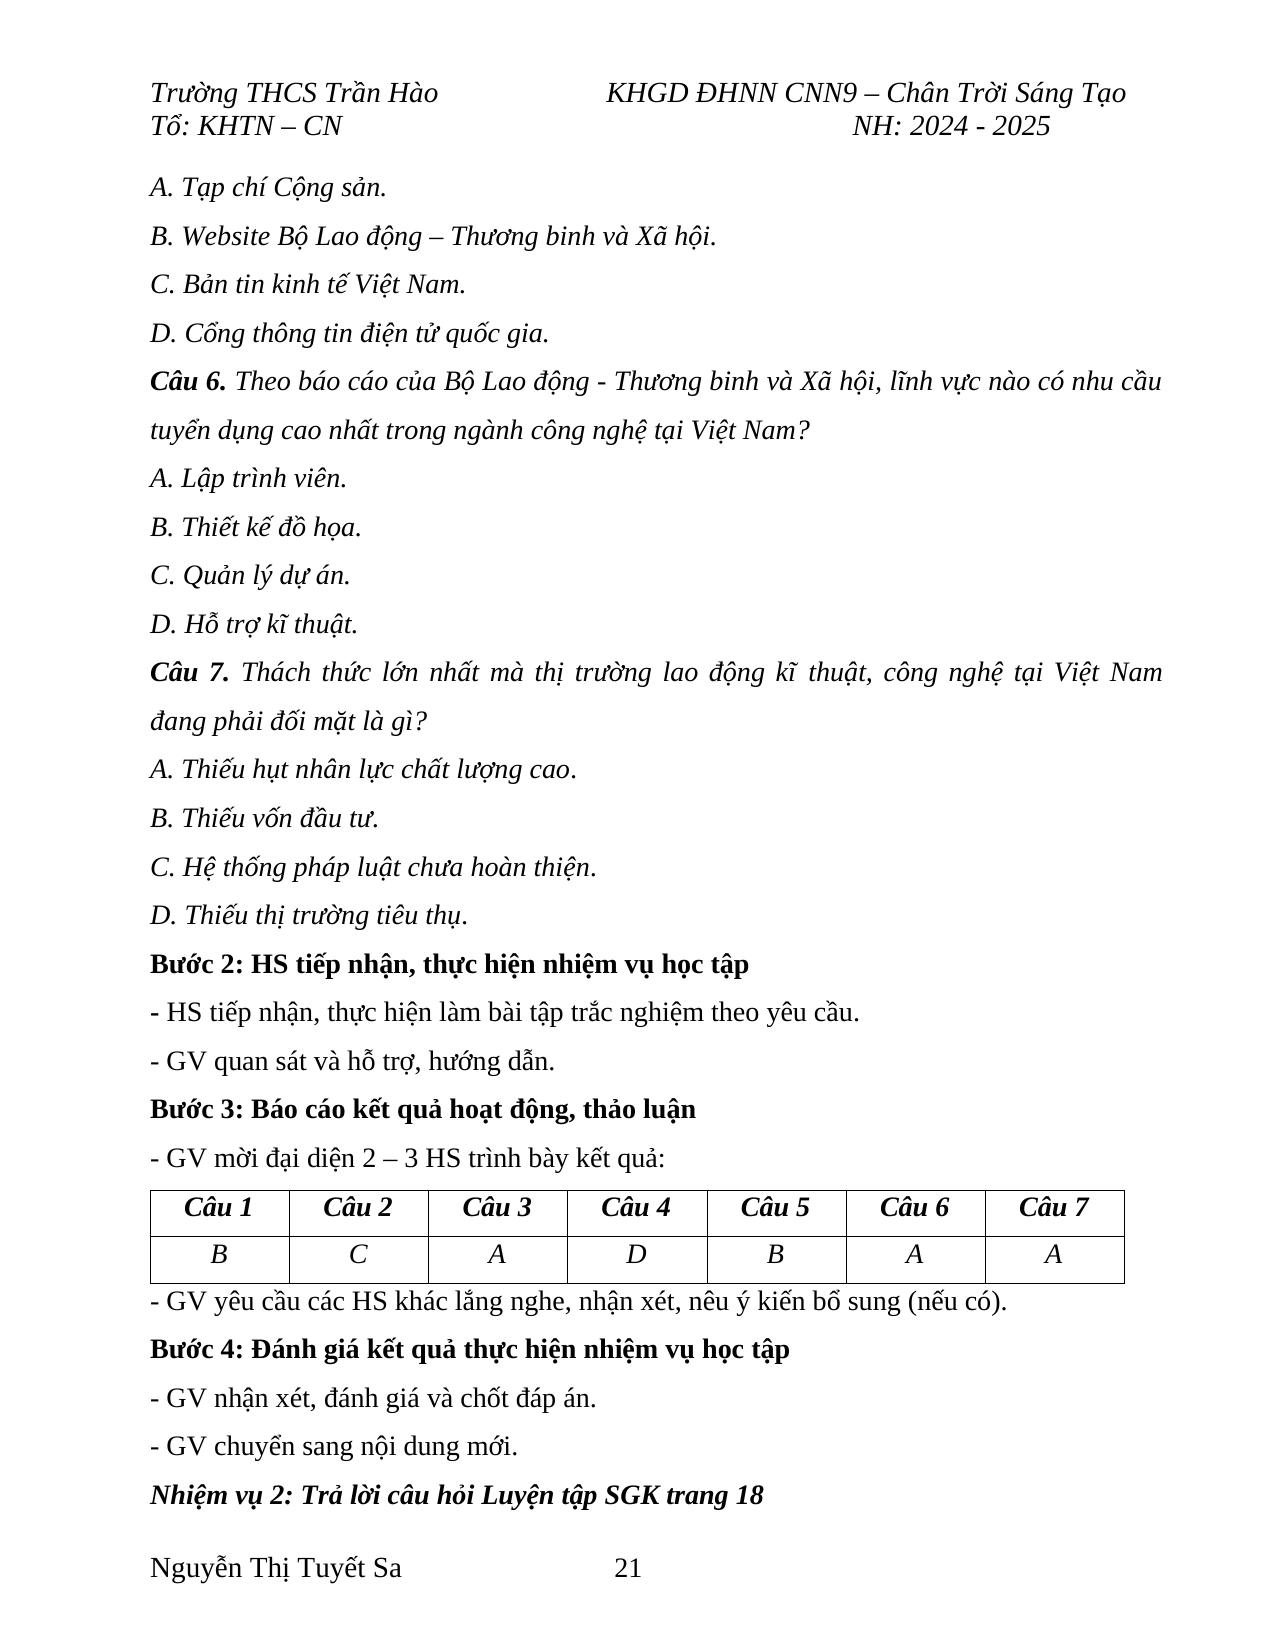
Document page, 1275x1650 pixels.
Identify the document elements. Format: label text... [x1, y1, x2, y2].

table_cell B [151, 1237, 289, 1283]
text - GV yêu cầu các HS khác lắng nghe, nhận xét, nêu ý kiến bổ sung (nếu có). [150, 1284, 1167, 1316]
table_cell A [986, 1237, 1124, 1283]
text Nhiệm vụ 2: Trả lời câu hỏi Luyện tập SGK trang 18 [150, 1478, 1167, 1510]
text D. Thiếu thị trường tiêu thụ. [150, 898, 1167, 931]
text - GV nhận xét, đánh giá và chốt đáp án. [150, 1381, 1167, 1413]
text D. Hỗ trợ kĩ thuật. [150, 607, 1167, 639]
text B. Website Bộ Lao động – Thương binh và Xã hội. [150, 219, 1167, 251]
table_header Câu 5 [708, 1191, 846, 1236]
table_cell B [708, 1237, 846, 1283]
text - GV mời đại diện 2 – 3 HS trình bày kết quả: [150, 1141, 1167, 1173]
text C. Bản tin kinh tế Việt Nam. [150, 267, 1167, 299]
text Bước 3: Báo cáo kết quả hoạt động, thảo luận [150, 1092, 1167, 1125]
text Bước 2: HS tiếp nhận, thực hiện nhiệm vụ học tập [150, 947, 1167, 979]
text A. Lập trình viên. [150, 461, 1167, 494]
text A. Tạp chí Cộng sản. [150, 170, 1167, 202]
table_header Câu 3 [429, 1191, 567, 1236]
table_header Câu 4 [568, 1191, 707, 1236]
text B. Thiếu vốn đầu tư. [150, 801, 1167, 833]
text Câu 7. Thách thức lớn nhất mà thị trường lao động kĩ thuật, công nghệ tại Việt Nam đang phải đối mặt là gì? [150, 656, 1167, 736]
table_cell C [290, 1237, 428, 1283]
text C. Quản lý dự án. [150, 558, 1167, 591]
table_cell A [429, 1237, 567, 1283]
table_header Câu 6 [847, 1191, 985, 1236]
text - HS tiếp nhận, thực hiện làm bài tập trắc nghiệm theo yêu cầu. [150, 995, 1167, 1028]
text A. Thiếu hụt nhân lực chất lượng cao. [150, 753, 1167, 785]
text - GV quan sát và hỗ trợ, hướng dẫn. [150, 1044, 1167, 1076]
text Câu 6. Theo báo cáo của Bộ Lao động - Thương binh và Xã hội, lĩnh vực nào có nhu cầu tuyển dụng cao nhất trong ngành công nghệ tại Việt Nam? [150, 364, 1167, 445]
table_header Câu 2 [290, 1191, 428, 1236]
text - GV chuyển sang nội dung mới. [150, 1429, 1167, 1462]
table_header Câu 7 [986, 1191, 1124, 1236]
text D. Cổng thông tin điện tử quốc gia. [150, 316, 1167, 348]
text C. Hệ thống pháp luật chưa hoàn thiện. [150, 850, 1167, 882]
table_header Câu 1 [151, 1191, 289, 1236]
text B. Thiết kế đồ họa. [150, 510, 1167, 542]
table_cell A [847, 1237, 985, 1283]
text Bước 4: Đánh giá kết quả thực hiện nhiệm vụ học tập [150, 1332, 1167, 1364]
table_cell D [568, 1237, 707, 1283]
